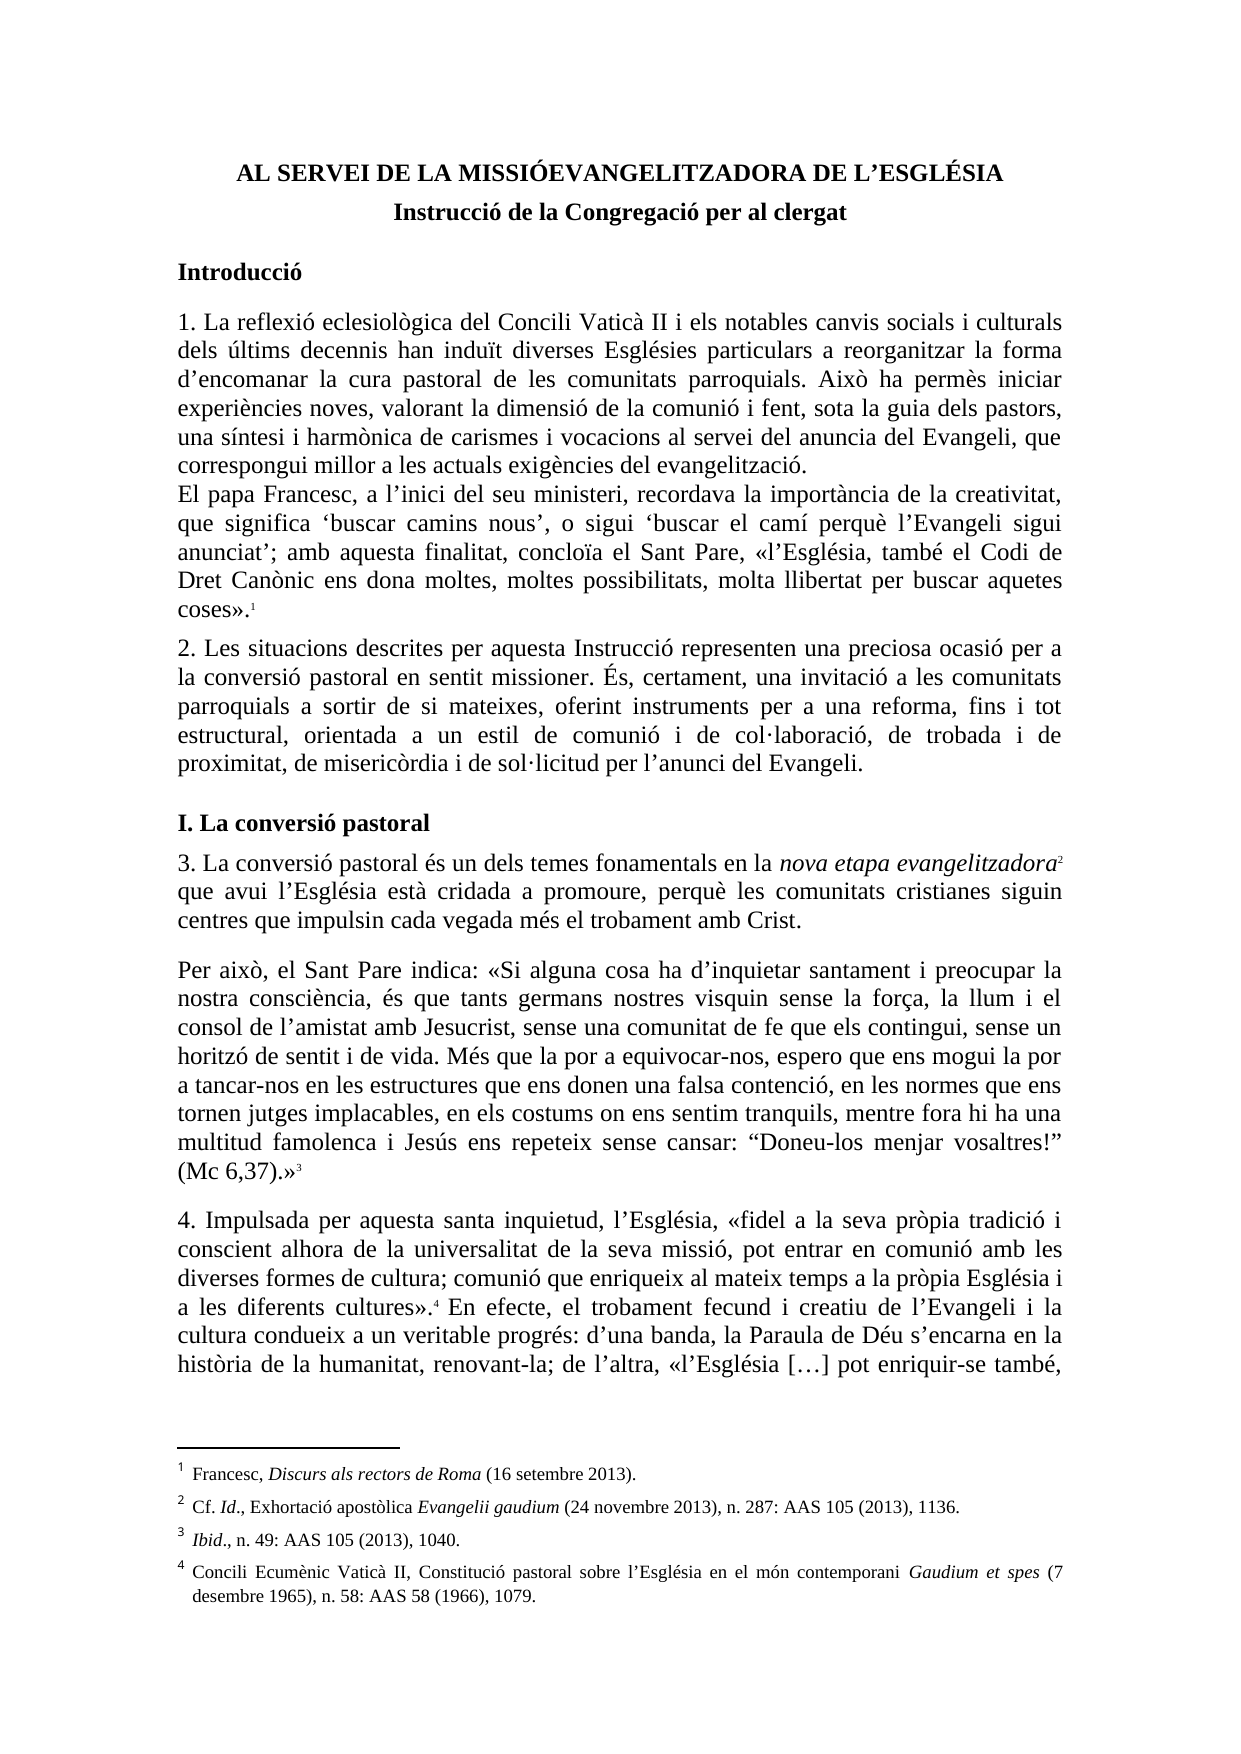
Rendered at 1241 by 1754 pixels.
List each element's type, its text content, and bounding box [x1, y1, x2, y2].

text Instrucció de la Congregació per al clergat [177, 197, 1063, 226]
text 1. La reflexió eclesiològica del Concili Vaticà II i els notables canvis socials i culturals dels últims decennis han induït diverses Esglésies particulars a reorganitzar la forma d’encomanar la cura pastoral de les comunitats parroquials. Això ha permès iniciar experiències noves, valorant la dimensió de la comunió i fent, sota la guia dels pastors, una síntesi i harmònica de carismes i vocacions al servei del anuncia del Evangeli, que correspongui millor a les actuals exigències del evangelització. [177, 307, 1063, 479]
text Per això, el Sant Pare indica: «Si alguna cosa ha d’inquietar santament i preocupar la nostra consciència, és que tants germans nostres visquin sense la força, la llum i el consol de l’amistat amb Jesucrist, sense una comunitat de fe que els contingui, sense un horitzó de sentit i de vida. Més que la por a equivocar-nos, espero que ens mogui la por a tancar-nos en les estructures que ens donen una falsa contenció, en les normes que ens tornen jutges implacables, en els costums on ens sentim tranquils, mentre fora hi ha una multitud famolenca i Jesús ens repeteix sense cansar: “Doneu-los menjar vosaltres!” (Mc 6,37).» [177, 955, 1063, 1185]
text I. La conversió pastoral [177, 808, 1063, 837]
text El papa Francesc, a l’inici del seu ministeri, recordava la importància de la creativitat, que significa ‘buscar camins nous’, o sigui ‘buscar el camí perquè l’Evangeli sigui anunciat’; amb aquesta finalitat, concloïa el Sant Pare, «l’Església, també el Codi de Dret Canònic ens dona moltes, moltes possibilitats, molta llibertat per buscar aquetes coses». [177, 479, 1063, 623]
text 3. La conversió pastoral és un dels temes fonamentals en la nova etapa evangelitzadora que avui l’Església està cridada a promoure, perquè les comunitats cristianes siguin centres que impulsin cada vegada més el trobament amb Crist. [177, 848, 1063, 934]
text 2. Les situacions descrites per aquesta Instrucció representen una preciosa ocasió per a la conversió pastoral en sentit missioner. És, certament, una invitació a les comunitats parroquials a sortir de si mateixes, oferint instruments per a una reforma, fins i tot estructural, orientada a un estil de comunió i de col·laboració, de trobada i de proximitat, de misericòrdia i de sol·licitud per l’anunci del Evangeli. [177, 633, 1063, 777]
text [177, 1206, 1063, 1407]
text Introducció [177, 257, 1063, 286]
text AL SERVEI DE LA MISSIÓEVANGELITZADORA DE L’ESGLÉSIA [177, 158, 1063, 187]
